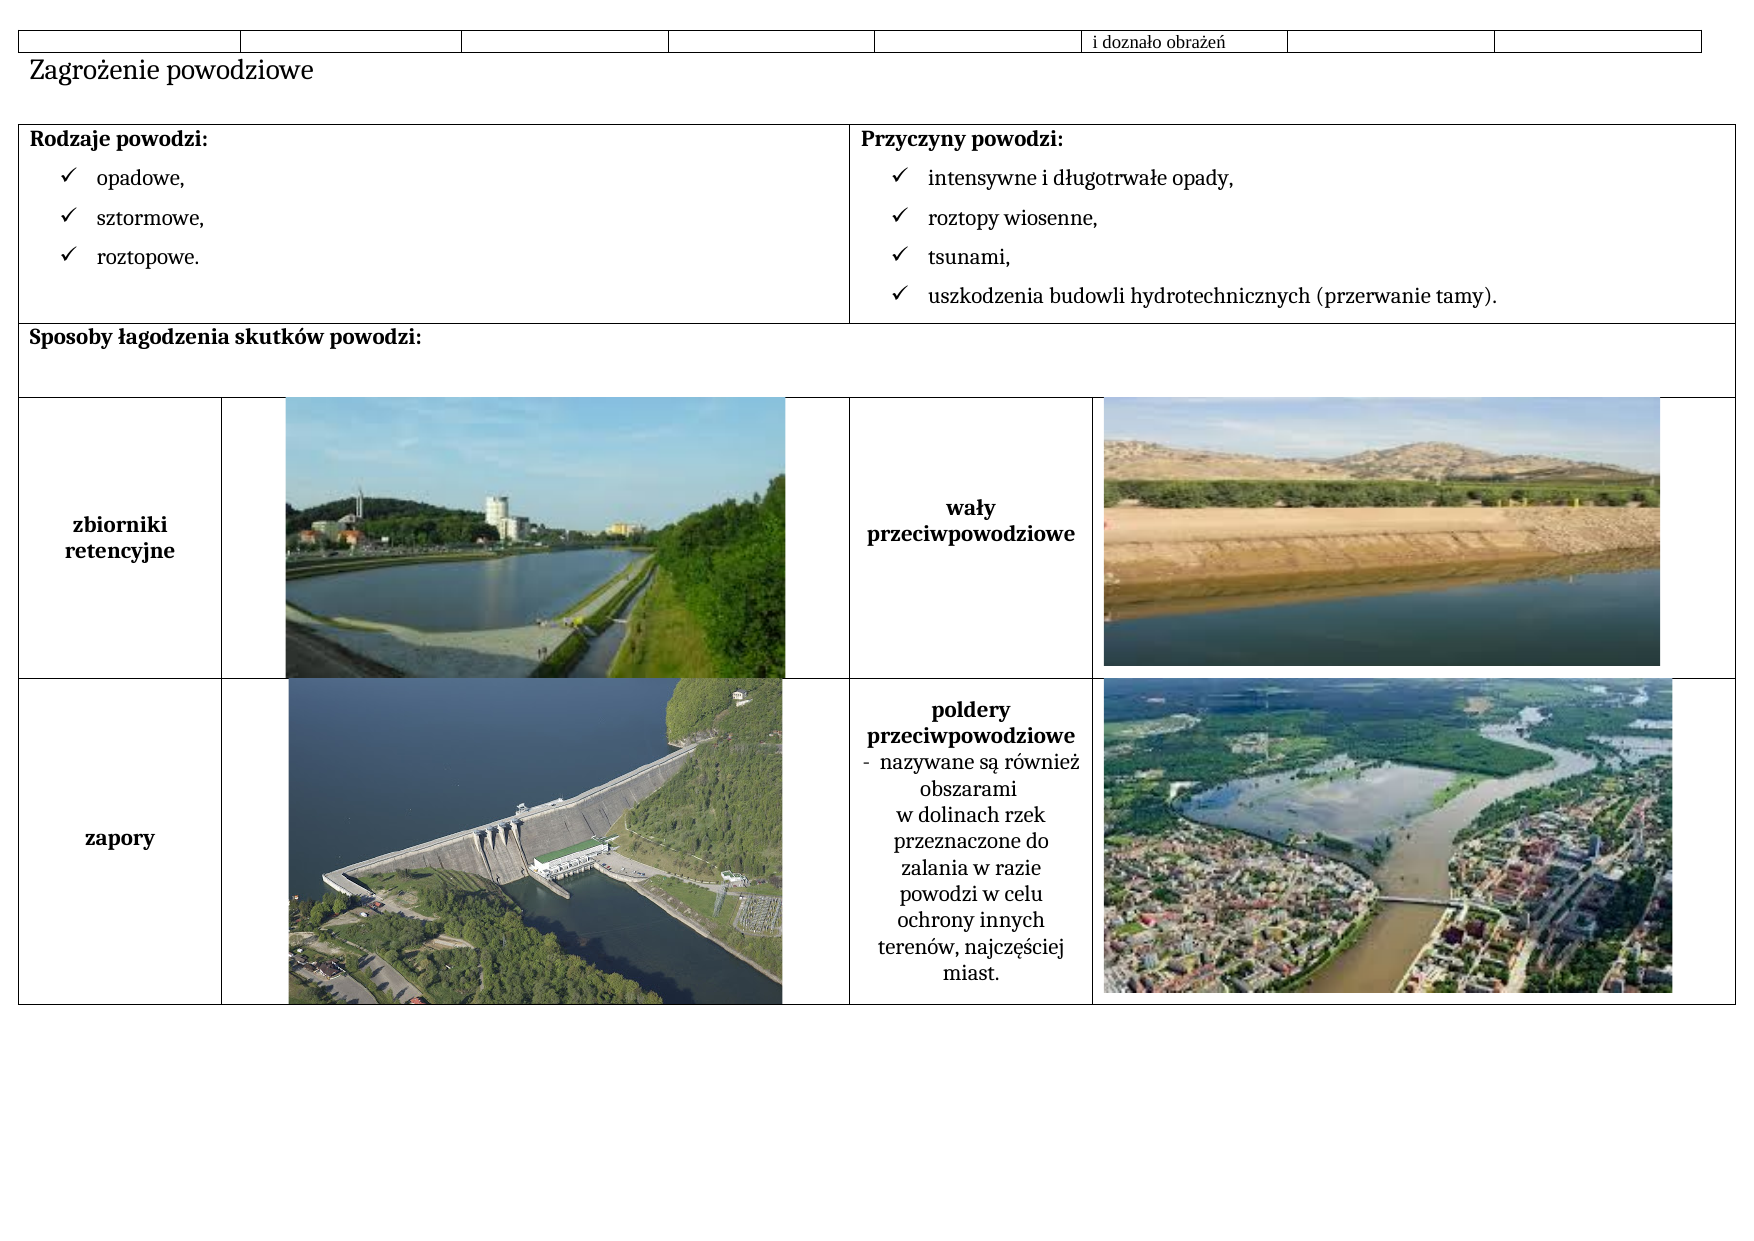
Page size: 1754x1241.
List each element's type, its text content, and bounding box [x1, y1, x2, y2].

table_header Rodzaje powodzi: opadowe, sztormowe, roztopowe. [19, 125, 849, 323]
picture [1103, 678, 1673, 993]
table_cell [222, 679, 288, 1004]
picture [1103, 397, 1661, 666]
picture [285, 397, 786, 1004]
table_cell [1093, 398, 1735, 678]
table_cell [786, 398, 849, 678]
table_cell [669, 31, 874, 52]
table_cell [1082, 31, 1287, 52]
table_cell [1288, 31, 1494, 52]
table_cell zapory [19, 679, 221, 1004]
text Zagrożenie powodziowe [29, 53, 1724, 87]
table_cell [241, 31, 461, 52]
table_cell [222, 398, 285, 678]
table_cell Sposoby łagodzenia skutków powodzi: [19, 324, 1735, 397]
table_header Przyczyny powodzi: intensywne i długotrwałe opady, roztopy wiosenne, tsunami, uszkodzenia budowli hydrotechnicznych (przerwanie tamy). [850, 125, 1735, 323]
table_cell wały przeciwpowodziowe [850, 398, 1092, 678]
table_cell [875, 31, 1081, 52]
table_cell [1093, 679, 1735, 1004]
table_cell poldery przeciwpowodziowe - nazywane są również obszarami w dolinach rzek przeznaczone do zalania w razie powodzi w celu ochrony innych terenów, najczęściej miast. [850, 679, 1092, 1004]
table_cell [462, 31, 668, 52]
table_cell [783, 679, 849, 1004]
table_cell zbiorniki retencyjne [19, 398, 221, 678]
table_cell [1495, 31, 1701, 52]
